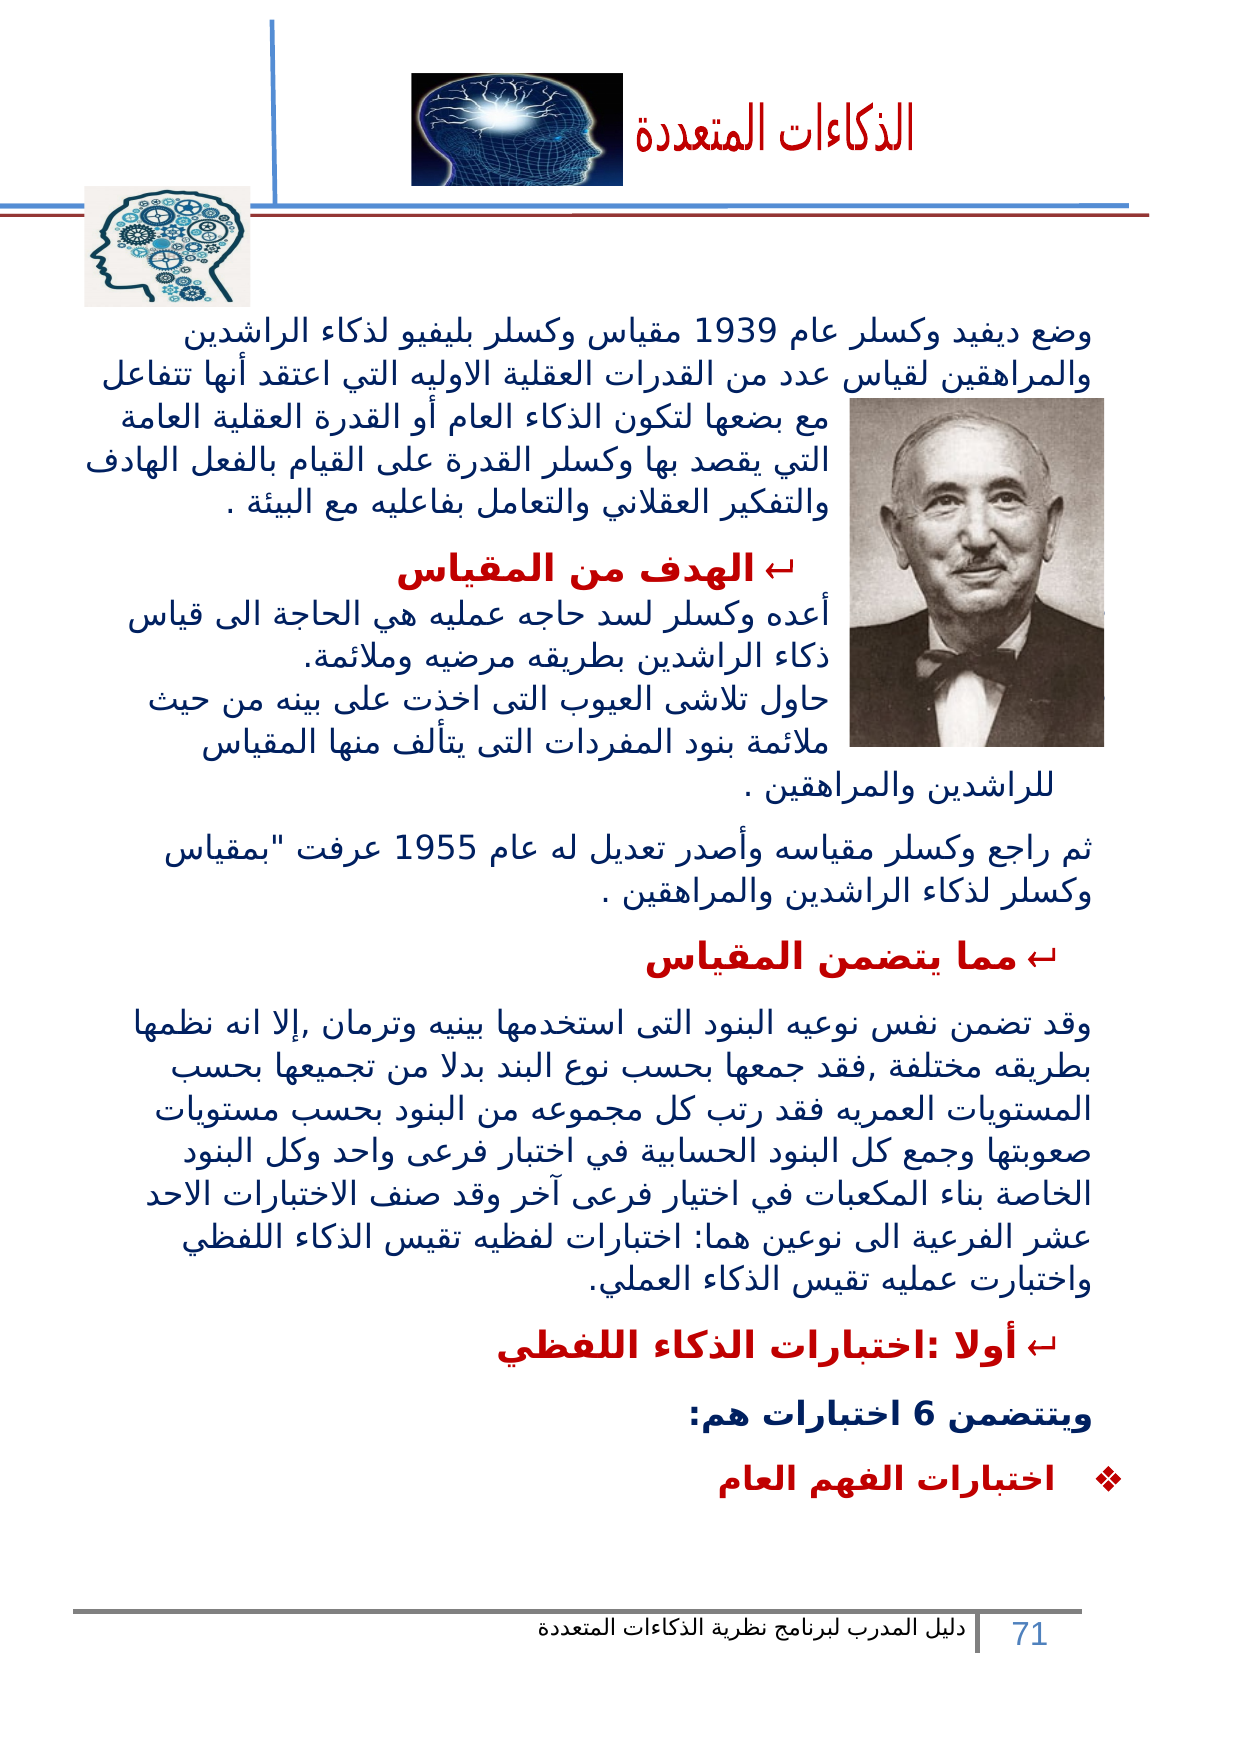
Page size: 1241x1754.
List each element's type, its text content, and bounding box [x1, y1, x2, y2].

list مما يتضمن المقياس [84, 935, 1056, 978]
picture [849, 398, 1105, 747]
text وضع ديفيد وكسلر عام 1939 مقياس وكسلر بليفيو لذكاء الراشدين والمراهقين لقياس عدد من القدرات العقلية الاوليه التي اعتقد أنها تتفاعل مع بضعها لتكون الذكاء العام أو القدرة العقلية العامة التي يقصد بها وكسلر القدرة على القيام بالفعل الهادف والتفكير العقلاني والتعامل بفاعليه مع البيئة . [84, 312, 1093, 522]
text وقد تضمن نفس نوعيه البنود التى استخدمها بينيه وترمان ,إلا انه نظمها بطريقه مختلفة ,فقد جمعها بحسب نوع البند بدلا من تجميعها بحسب المستويات العمريه فقد رتب كل مجموعه من البنود بحسب مستويات صعوبتها وجمع كل البنود الحسابية في اختبار فرعى واحد وكل البنود الخاصة بناء المكعبات في اختيار فرعى آخر وقد صنف الاختبارات الاحد عشر الفرعية الى نوعين هما: اختبارات لفظيه تقيس الذكاء اللفظي واختبارت عمليه تقيس الذكاء العملي. [84, 1004, 1093, 1299]
list أعده وكسلر لسد حاجه عمليه هي الحاجة الى قياس ذكاء الراشدين بطريقه مرضيه وملائمة. [84, 594, 849, 676]
picture [411, 73, 623, 186]
list الهدف من المقياس [84, 546, 849, 590]
list أولا :اختبارات الذكاء اللفظي [84, 1323, 1056, 1367]
text ويتتضمن 6 اختبارات هم: [84, 1394, 1093, 1433]
picture [84, 186, 251, 307]
list حاول تلاشى العيوب التى اخذت على بينه من حيث ملائمة بنود المفردات التى يتألف منها المقياس للراشدين والمراهقين . [84, 680, 1093, 804]
list اختبارات الفهم العام [84, 1460, 1093, 1499]
text ثم راجع وكسلر مقياسه وأصدر تعديل له عام 1955 عرفت "بمقياس وكسلر لذكاء الراشدين والمراهقين . [84, 829, 1093, 910]
